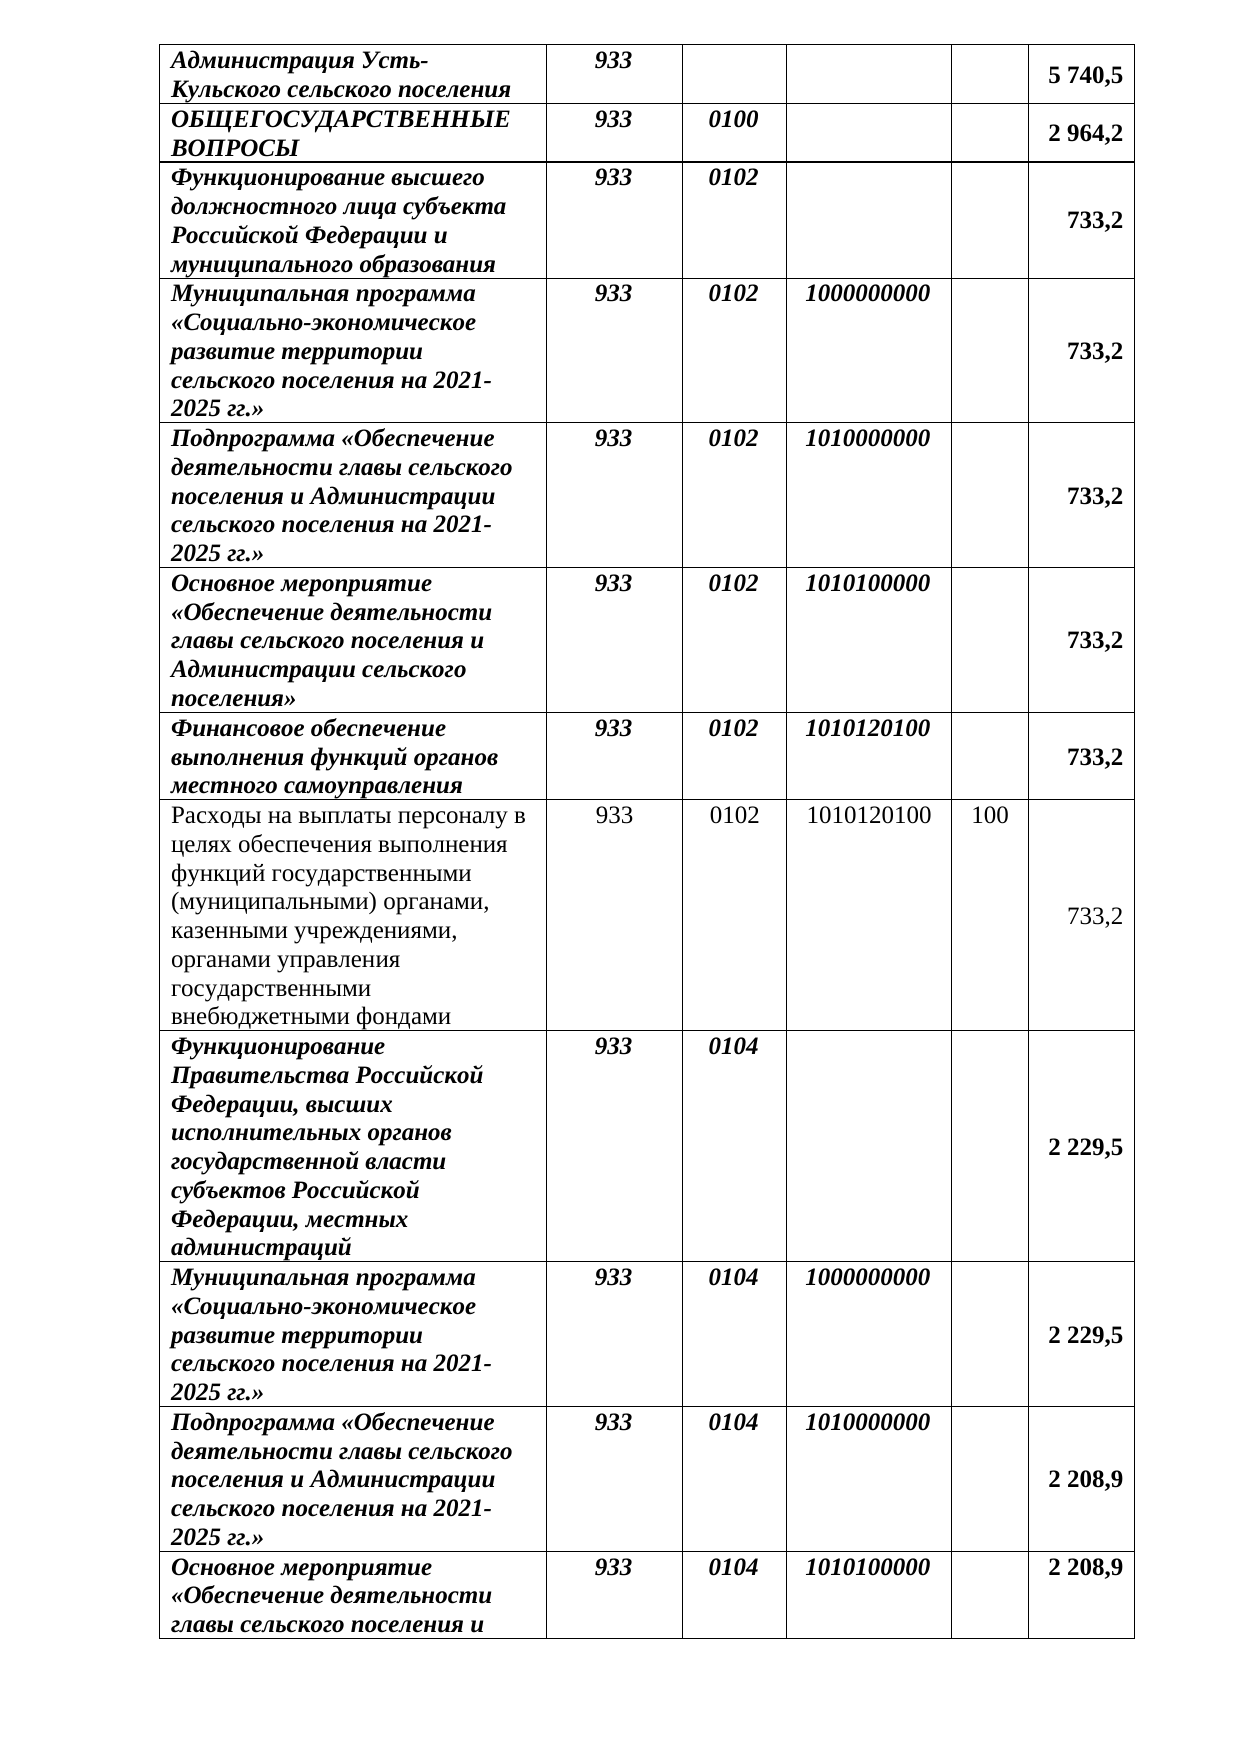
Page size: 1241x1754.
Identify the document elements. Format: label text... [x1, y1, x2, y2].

table_cell 733,2 [1029, 279, 1134, 422]
table_cell Функционирование Правительства Российской Федерации, высших исполнительных органов государственной власти субъектов Российской Федерации, местных администраций [160, 1031, 546, 1261]
table_cell [952, 1031, 1028, 1261]
table_cell [952, 1407, 1028, 1551]
table_cell Финансовое обеспечение выполнения функций органов местного самоуправления [160, 713, 546, 799]
table_cell [952, 163, 1028, 277]
table_cell [952, 713, 1028, 799]
table_cell 933 [547, 104, 682, 161]
table_cell 933 [547, 568, 682, 712]
table_cell [952, 568, 1028, 712]
table_cell 933 [547, 1031, 682, 1261]
table_cell [683, 45, 786, 103]
table_cell 2 229,5 [1029, 1031, 1134, 1261]
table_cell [160, 1552, 546, 1638]
table_cell [952, 279, 1028, 422]
table_cell 1000000000 [787, 279, 951, 422]
table_cell 0104 [683, 1031, 786, 1261]
table_cell 1010000000 [787, 423, 951, 567]
table_cell 0102 [683, 279, 786, 422]
table_cell 0102 [683, 163, 786, 277]
table_cell 0102 [683, 800, 786, 1030]
table_cell 733,2 [1029, 568, 1134, 712]
table_cell 2 208,9 [1029, 1407, 1134, 1551]
table_cell 2 208,9 [1029, 1552, 1134, 1638]
table_cell Подпрограмма «Обеспечение деятельности главы сельского поселения и Администрации сельского поселения на 2021-2025 гг.» [160, 423, 546, 567]
table_cell 933 [547, 1552, 682, 1638]
table_cell Расходы на выплаты персоналу в целях обеспечения выполнения функций государственными (муниципальными) органами, казенными учреждениями, органами управления государственными внебюджетными фондами [160, 800, 546, 1030]
table_cell Муниципальная программа «Социально-экономическое развитие территории сельского поселения на 2021-2025 гг.» [160, 1262, 546, 1406]
table_cell 933 [547, 163, 682, 277]
table_cell 733,2 [1029, 163, 1134, 277]
table_cell 933 [547, 1407, 682, 1551]
table_cell 2 964,2 [1029, 104, 1134, 161]
table_cell [787, 104, 951, 161]
table_cell [952, 104, 1028, 161]
table_cell 933 [547, 45, 682, 103]
table_cell 1010000000 [787, 1407, 951, 1551]
table_cell 0102 [683, 568, 786, 712]
table_cell [952, 1552, 1028, 1638]
table_cell 933 [547, 1262, 682, 1406]
table_cell 933 [547, 713, 682, 799]
table_cell 933 [547, 279, 682, 422]
table_cell 733,2 [1029, 800, 1134, 1030]
table_cell [952, 423, 1028, 567]
table_cell 0102 [683, 423, 786, 567]
table_cell 0104 [683, 1552, 786, 1638]
table_cell 1000000000 [787, 1262, 951, 1406]
table_cell ОБЩЕГОСУДАРСТВЕННЫЕ ВОПРОСЫ [160, 104, 546, 161]
table_cell Подпрограмма «Обеспечение деятельности главы сельского поселения и Администрации сельского поселения на 2021-2025 гг.» [160, 1407, 546, 1551]
table_cell [787, 45, 951, 103]
table_cell 933 [547, 800, 682, 1030]
table_cell Функционирование высшего должностного лица субъекта Российской Федерации и муниципального образования [160, 163, 546, 277]
table_cell Основное мероприятие «Обеспечение деятельности главы сельского поселения и Администрации сельского поселения» [160, 568, 546, 712]
table_cell [952, 45, 1028, 103]
table_cell 0100 [683, 104, 786, 161]
table_cell 2 229,5 [1029, 1262, 1134, 1406]
table_cell 1010120100 [787, 800, 951, 1030]
table_cell Администрация Усть-Кульского сельского поселения [160, 45, 546, 103]
table_cell 733,2 [1029, 713, 1134, 799]
table_cell 733,2 [1029, 423, 1134, 567]
table_cell 1010120100 [787, 713, 951, 799]
table_cell [787, 163, 951, 277]
table_cell 0104 [683, 1262, 786, 1406]
table_cell 1010100000 [787, 1552, 951, 1638]
table_cell 933 [547, 423, 682, 567]
table_cell 100 [952, 800, 1028, 1030]
table_cell Муниципальная программа «Социально-экономическое развитие территории сельского поселения на 2021-2025 гг.» [160, 279, 546, 422]
table_cell 5 740,5 [1029, 45, 1134, 103]
table_cell 0102 [683, 713, 786, 799]
table_cell [952, 1262, 1028, 1406]
table_cell 0104 [683, 1407, 786, 1551]
table_cell 1010100000 [787, 568, 951, 712]
table_cell [787, 1031, 951, 1261]
